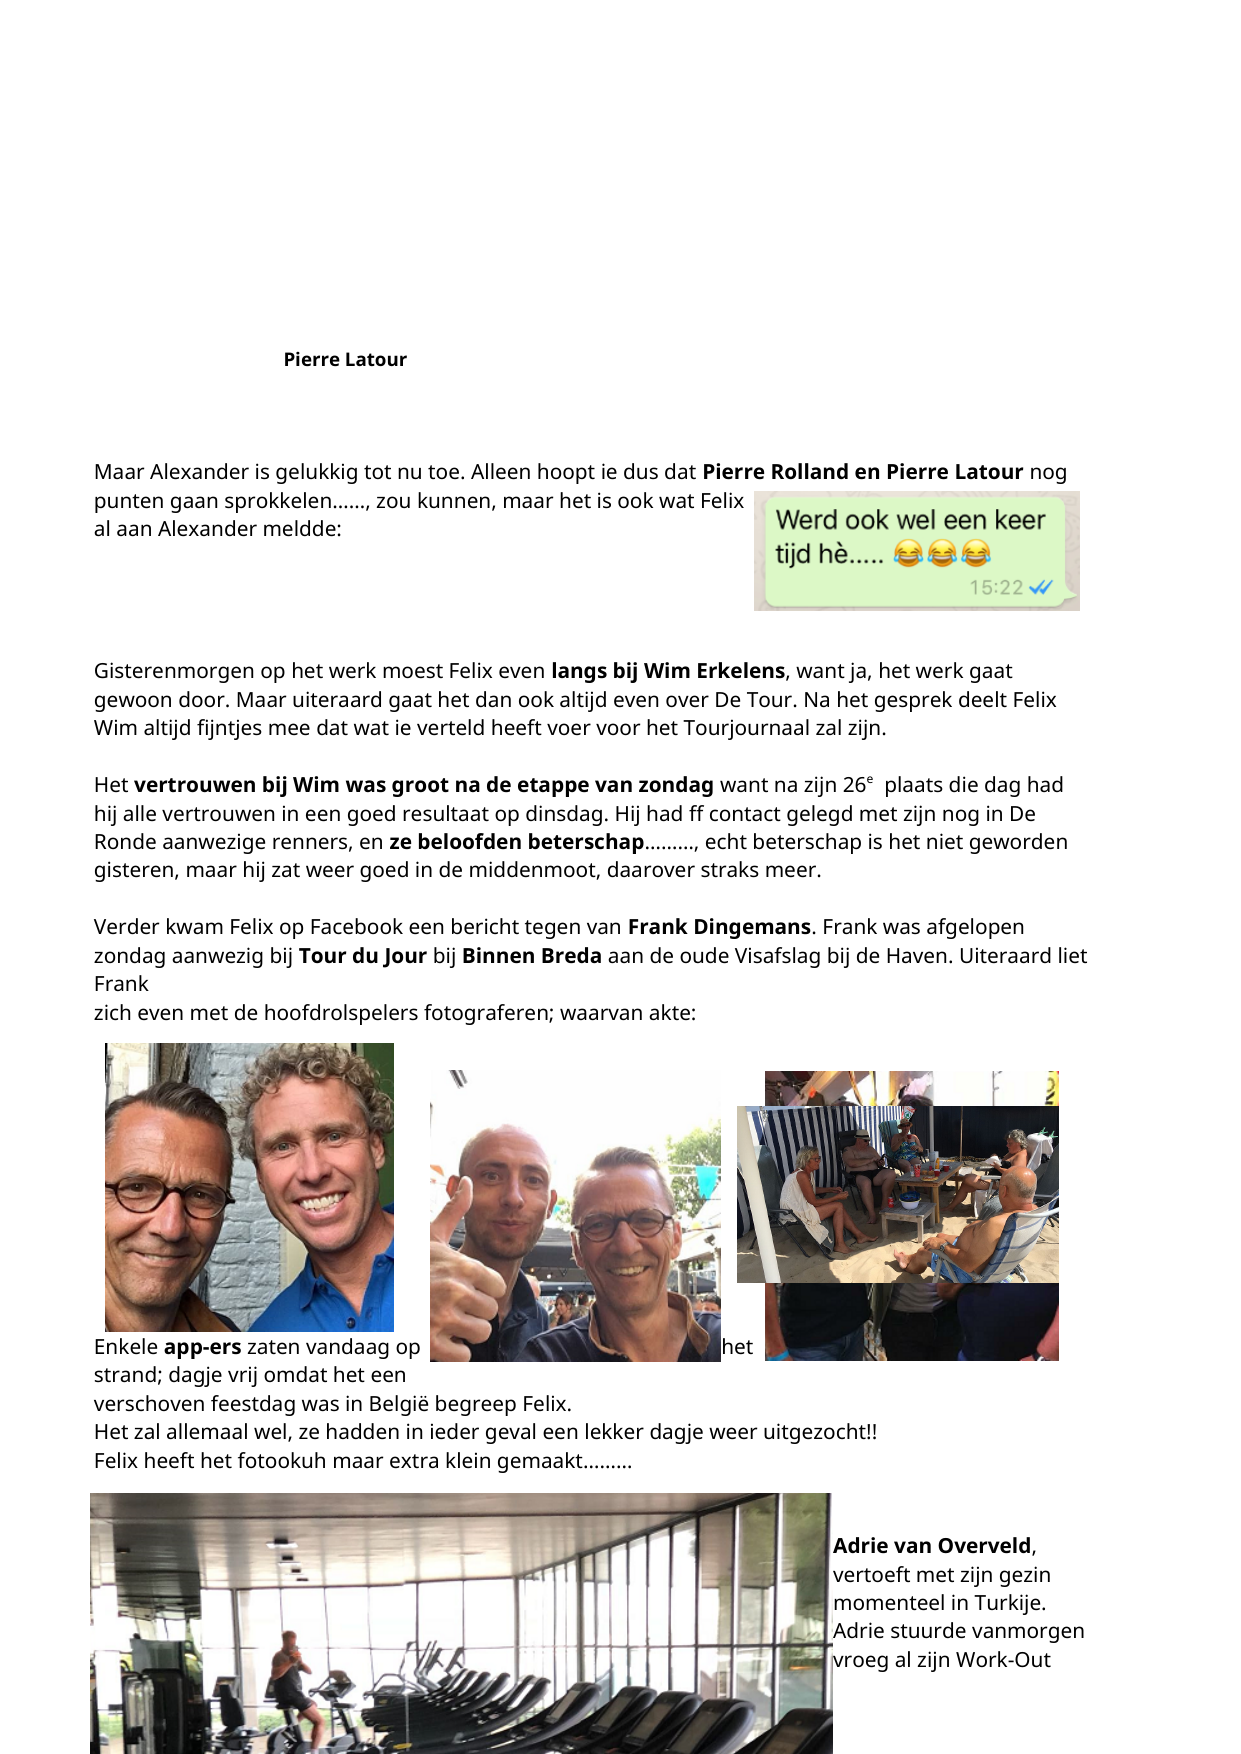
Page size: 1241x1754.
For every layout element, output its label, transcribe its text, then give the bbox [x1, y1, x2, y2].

picture [105, 1043, 394, 1332]
picture [754, 491, 1080, 611]
text Gisterenmorgen op het werk moest Felix even langs bij Wim Erkelens, want ja, het werk gaat gewoon door. Maar uiteraard gaat het dan ook altijd even over De Tour. Na het gesprek deelt Felix Wim altijd fijntjes mee dat wat ie verteld heeft voer voor het Tourjournaal zal zijn. [94, 657, 1093, 742]
text Felix heeft het fotookuh maar extra klein gemaakt……… [94, 1446, 1093, 1474]
picture [430, 1070, 721, 1362]
text Het zal allemaal wel, ze hadden in ieder geval een lekker dagje weer uitgezocht!! [94, 1417, 1093, 1446]
text zich even met de hoofdrolspelers fotograferen; waarvan akte: [94, 998, 1093, 1026]
text Pierre Latour [94, 347, 1093, 372]
text Maar Alexander is gelukkig tot nu toe. Alleen hoopt ie dus dat Pierre Rolland en Pierre Latour nog punten gaan sprokkelen……, zou kunnen, maar het is ook wat Felix al aan Alexander meldde: [94, 457, 1093, 543]
text Het vertrouwen bij Wim was groot na de etappe van zondag want na zijn 26e plaats die dag had hij alle vertrouwen in een goed resultaat op dinsdag. Hij had ff contact gelegd met zijn nog in De Ronde aanwezige renners, en ze beloofden beterschap………, echt beterschap is het niet geworden gisteren, maar hij zat weer goed in de middenmoot, daarover straks meer. [94, 770, 1093, 884]
text Verder kwam Felix op Facebook een bericht tegen van Frank Dingemans. Frank was afgelopen zondag aanwezig bij Tour du Jour bij Binnen Breda aan de oude Visafslag bij de Haven. Uiteraard liet Frank [94, 912, 1093, 998]
picture [737, 1071, 1059, 1361]
picture [90, 1493, 833, 1754]
